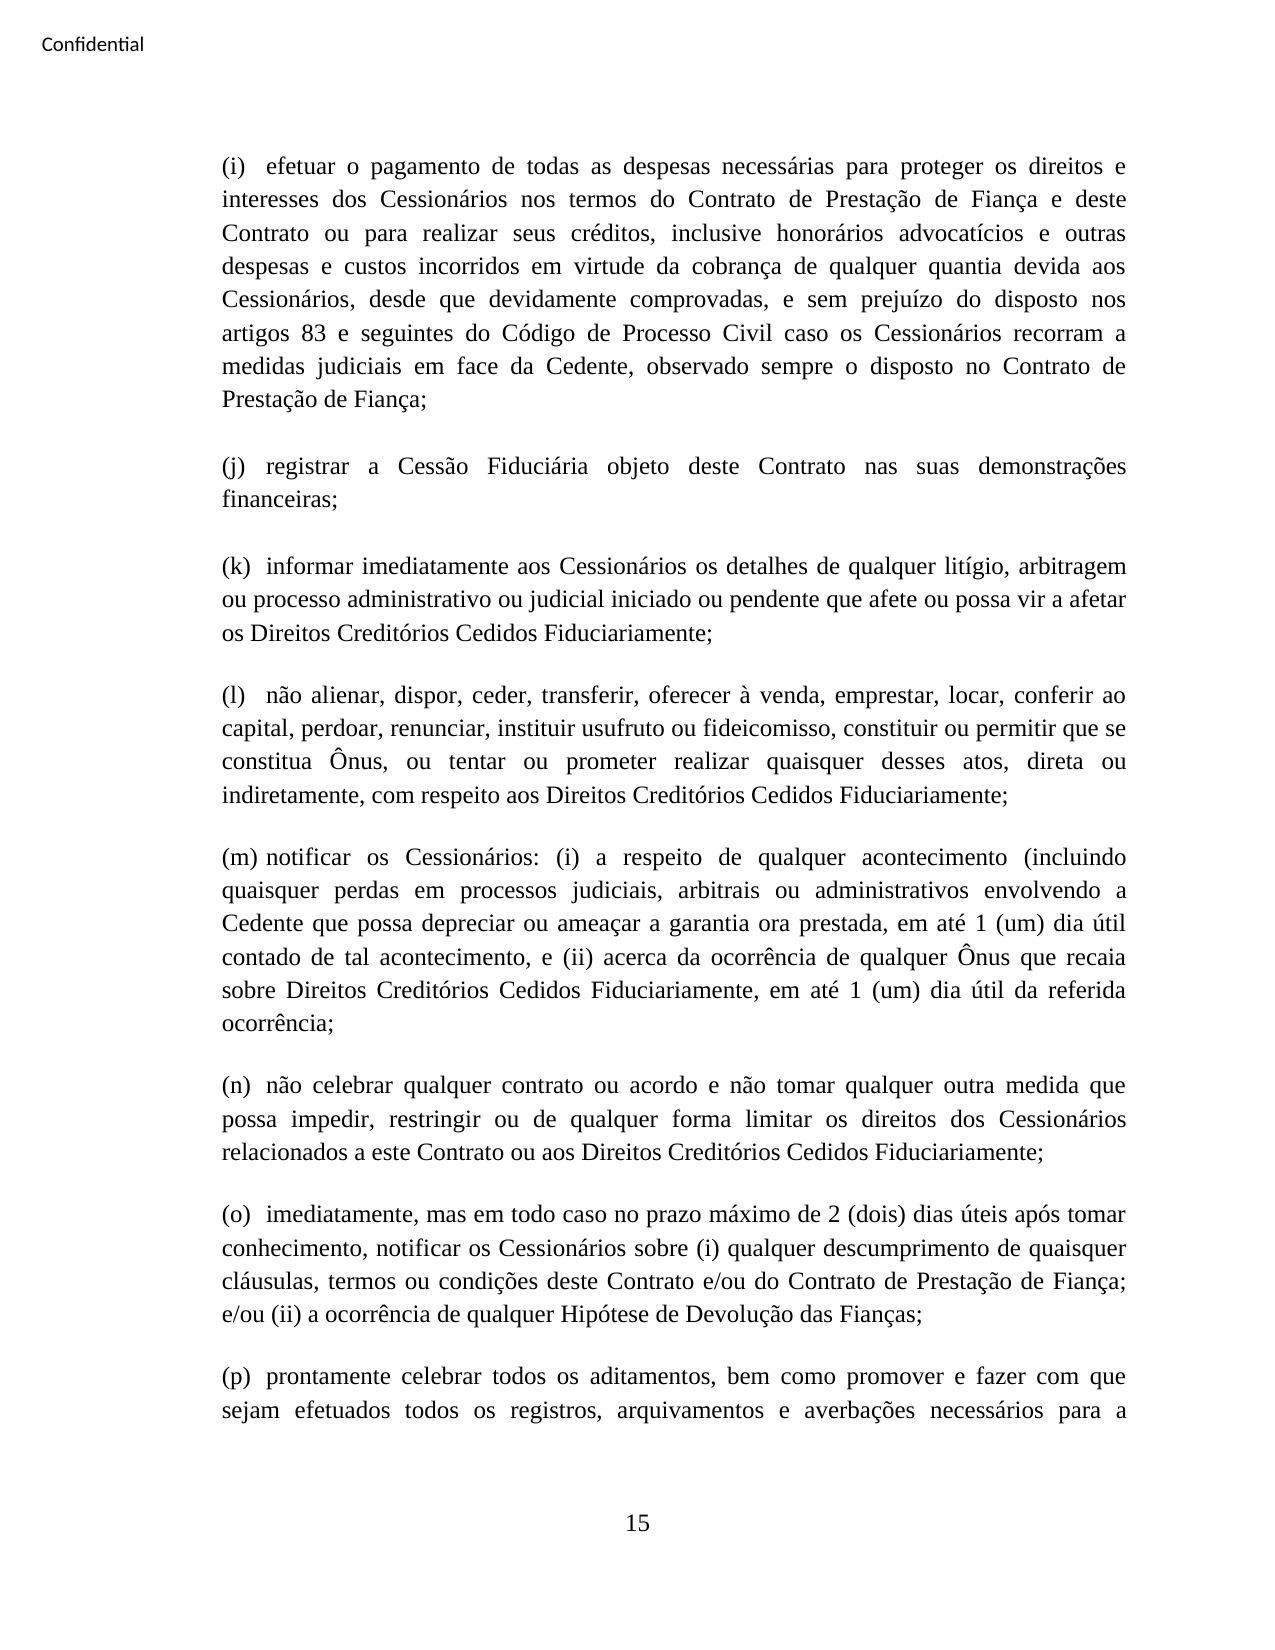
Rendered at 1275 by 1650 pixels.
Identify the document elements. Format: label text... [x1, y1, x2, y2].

list notificar os Cessionários: (i) a respeito de qualquer acontecimento (incluindo quaisquer perdas em processos judiciais, arbitrais ou administrativos envolvendo a Cedente que possa depreciar ou ameaçar a garantia ora prestada, em até 1 (um) dia útil contado de tal acontecimento, e (ii) acerca da ocorrência de qualquer Ônus que recaia sobre Direitos Creditórios Cedidos Fiduciariamente, em até 1 (um) dia útil da referida ocorrência; [222, 838, 1127, 1038]
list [222, 1358, 1127, 1425]
list efetuar o pagamento de todas as despesas necessárias para proteger os direitos e interesses dos Cessionários nos termos do Contrato de Prestação de Fiança e deste Contrato ou para realizar seus créditos, inclusive honorários advocatícios e outras despesas e custos incorridos em virtude da cobrança de qualquer quantia devida aos Cessionários, desde que devidamente comprovadas, e sem prejuízo do disposto nos artigos 83 e seguintes do Código de Processo Civil caso os Cessionários recorram a medidas judiciais em face da Cedente, observado sempre o disposto no Contrato de Prestação de Fiança; [222, 148, 1127, 414]
list não alienar, dispor, ceder, transferir, oferecer à venda, emprestar, locar, conferir ao capital, perdoar, renunciar, instituir usufruto ou fideicomisso, constituir ou permitir que se constitua Ônus, ou tentar ou prometer realizar quaisquer desses atos, direta ou indiretamente, com respeito aos Direitos Creditórios Cedidos Fiduciariamente; [222, 676, 1127, 810]
list informar imediatamente aos Cessionários os detalhes de qualquer litígio, arbitragem ou processo administrativo ou judicial iniciado ou pendente que afete ou possa vir a afetar os Direitos Creditórios Cedidos Fiduciariamente; [222, 548, 1127, 648]
list registrar a Cessão Fiduciária objeto deste Contrato nas suas demonstrações financeiras; [222, 448, 1127, 514]
list imediatamente, mas em todo caso no prazo máximo de 2 (dois) dias úteis após tomar conhecimento, notificar os Cessionários sobre (i) qualquer descumprimento de quaisquer cláusulas, termos ou condições deste Contrato e/ou do Contrato de Prestação de Fiança; e/ou (ii) a ocorrência de qualquer Hipótese de Devolução das Fianças; [222, 1196, 1127, 1329]
list não celebrar qualquer contrato ou acordo e não tomar qualquer outra medida que possa impedir, restringir ou de qualquer forma limitar os direitos dos Cessionários relacionados a este Contrato ou aos Direitos Creditórios Cedidos Fiduciariamente; [222, 1067, 1127, 1167]
